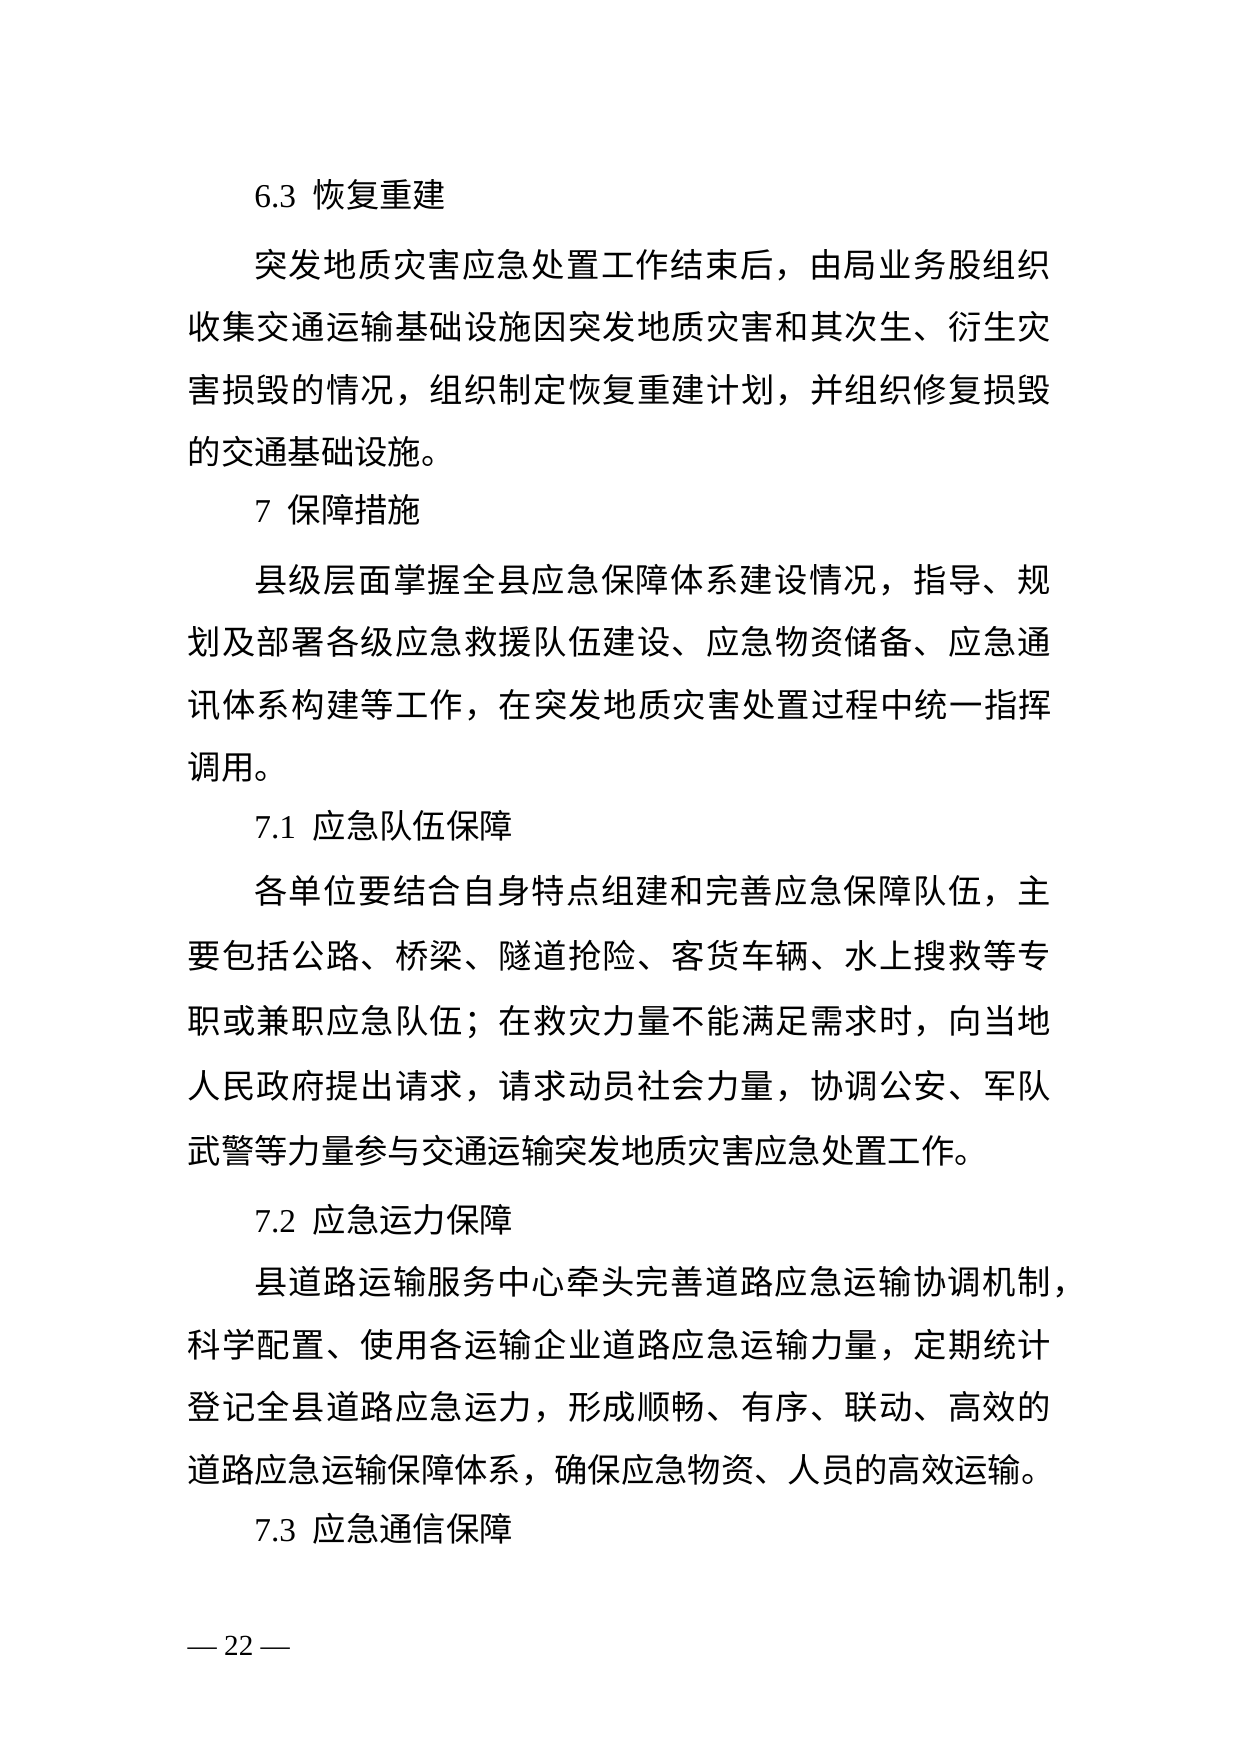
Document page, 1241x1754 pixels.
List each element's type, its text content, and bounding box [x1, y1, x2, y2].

text 7.3 应急通信保障 [187, 1494, 1053, 1559]
text 县级层面掌握全县应急保障体系建设情况，指导、规划及部署各级应急救援队伍建设、应急物资储备、应急通讯体系构建等工作，在突发地质灾害处置过程中统一指挥调用。 [187, 542, 1053, 792]
list 7.2 应急运力保障 [254, 1182, 1053, 1244]
text 7 保障措施 [187, 477, 1053, 542]
text 县道路运输服务中心牵头完善道路应急运输协调机制，科学配置、使用各运输企业道路应急运输力量，定期统计、登记全县道路应急运力，形成顺畅、有序、联动、高效的道路应急运输保障体系，确保应急物资、人员的高效运输。 [187, 1244, 1053, 1494]
text 各单位要结合自身特点组建和完善应急保障队伍，主要包括公路、桥梁、隧道抢险、客货车辆、水上搜救等专职或兼职应急队伍；在救灾力量不能满足需求时，向当地人民政府提出请求，请求动员社会力量，协调公安、军队、武警等力量参与交通运输突发地质灾害应急处置工作。 [187, 857, 1053, 1182]
text 突发地质灾害应急处置工作结束后，由局业务股组织收集交通运输基础设施因突发地质灾害和其次生、衍生灾害损毁的情况，组织制定恢复重建计划，并组织修复损毁的交通基础设施。 [187, 227, 1053, 477]
text 6.3 恢复重建 [187, 162, 1053, 227]
text 7.1 应急队伍保障 [187, 792, 1053, 857]
